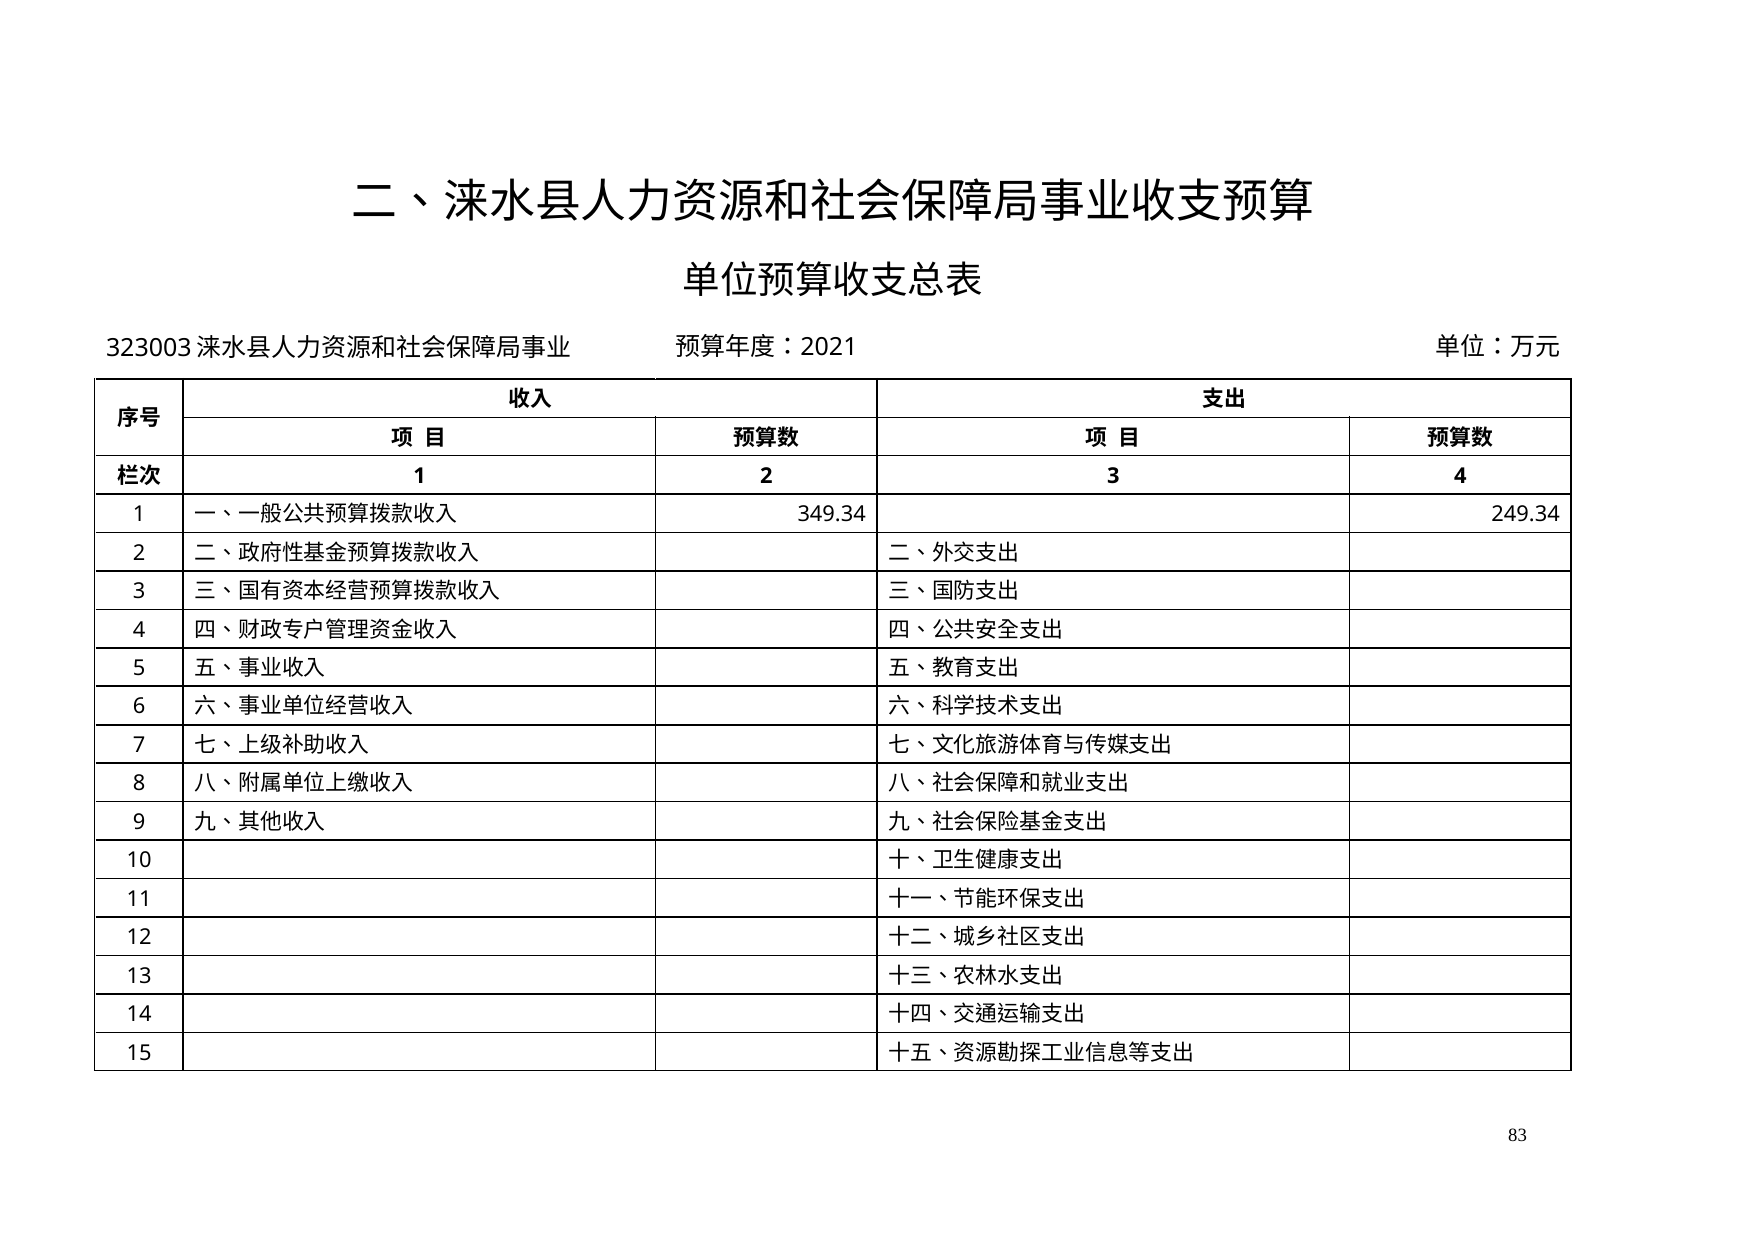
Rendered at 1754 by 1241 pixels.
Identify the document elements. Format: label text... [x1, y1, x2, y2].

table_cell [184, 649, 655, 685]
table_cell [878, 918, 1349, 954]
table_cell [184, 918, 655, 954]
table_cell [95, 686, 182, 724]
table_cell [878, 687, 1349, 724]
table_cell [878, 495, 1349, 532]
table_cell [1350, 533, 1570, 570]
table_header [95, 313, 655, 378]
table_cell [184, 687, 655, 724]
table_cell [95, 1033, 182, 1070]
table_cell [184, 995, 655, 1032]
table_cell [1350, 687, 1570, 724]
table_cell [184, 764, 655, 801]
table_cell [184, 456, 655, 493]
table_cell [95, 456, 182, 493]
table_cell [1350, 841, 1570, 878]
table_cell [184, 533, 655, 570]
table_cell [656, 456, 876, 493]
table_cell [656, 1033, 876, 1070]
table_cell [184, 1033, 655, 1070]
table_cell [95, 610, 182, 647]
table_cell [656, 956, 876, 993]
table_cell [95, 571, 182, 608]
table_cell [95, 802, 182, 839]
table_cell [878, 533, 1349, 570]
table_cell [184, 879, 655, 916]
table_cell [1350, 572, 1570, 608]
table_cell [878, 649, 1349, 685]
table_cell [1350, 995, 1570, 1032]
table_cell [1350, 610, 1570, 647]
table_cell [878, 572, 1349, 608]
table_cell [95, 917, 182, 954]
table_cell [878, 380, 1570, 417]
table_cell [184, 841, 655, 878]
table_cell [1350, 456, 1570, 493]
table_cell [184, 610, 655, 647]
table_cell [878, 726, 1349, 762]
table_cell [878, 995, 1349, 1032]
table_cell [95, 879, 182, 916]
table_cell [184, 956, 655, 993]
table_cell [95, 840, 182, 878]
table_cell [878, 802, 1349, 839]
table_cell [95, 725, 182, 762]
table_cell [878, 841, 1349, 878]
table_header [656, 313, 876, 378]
text 单位预算收支总表 [118, 246, 1547, 311]
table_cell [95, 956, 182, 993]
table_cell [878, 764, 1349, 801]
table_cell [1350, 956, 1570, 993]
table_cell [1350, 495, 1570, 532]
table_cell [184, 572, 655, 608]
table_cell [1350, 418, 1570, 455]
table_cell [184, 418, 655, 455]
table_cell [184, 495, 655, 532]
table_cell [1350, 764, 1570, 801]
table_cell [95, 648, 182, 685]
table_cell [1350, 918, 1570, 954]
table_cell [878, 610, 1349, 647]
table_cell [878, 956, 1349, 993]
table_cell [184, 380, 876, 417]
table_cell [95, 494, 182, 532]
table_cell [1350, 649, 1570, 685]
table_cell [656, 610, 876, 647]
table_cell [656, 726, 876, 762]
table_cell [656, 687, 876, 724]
text 二、涞水县人力资源和社会保障局事业收支预算 [118, 149, 1547, 246]
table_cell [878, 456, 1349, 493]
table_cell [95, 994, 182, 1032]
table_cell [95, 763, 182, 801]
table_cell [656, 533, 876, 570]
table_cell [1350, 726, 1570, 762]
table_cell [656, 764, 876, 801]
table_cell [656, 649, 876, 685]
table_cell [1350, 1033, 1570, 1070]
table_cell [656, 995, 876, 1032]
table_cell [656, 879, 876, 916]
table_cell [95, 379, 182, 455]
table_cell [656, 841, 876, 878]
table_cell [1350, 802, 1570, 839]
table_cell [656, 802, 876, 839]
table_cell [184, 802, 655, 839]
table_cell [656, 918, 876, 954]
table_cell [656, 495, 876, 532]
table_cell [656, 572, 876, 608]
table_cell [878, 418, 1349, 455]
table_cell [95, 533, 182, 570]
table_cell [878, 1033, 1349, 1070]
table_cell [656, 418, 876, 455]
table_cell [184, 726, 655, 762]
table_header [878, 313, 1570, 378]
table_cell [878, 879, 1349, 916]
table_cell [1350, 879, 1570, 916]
